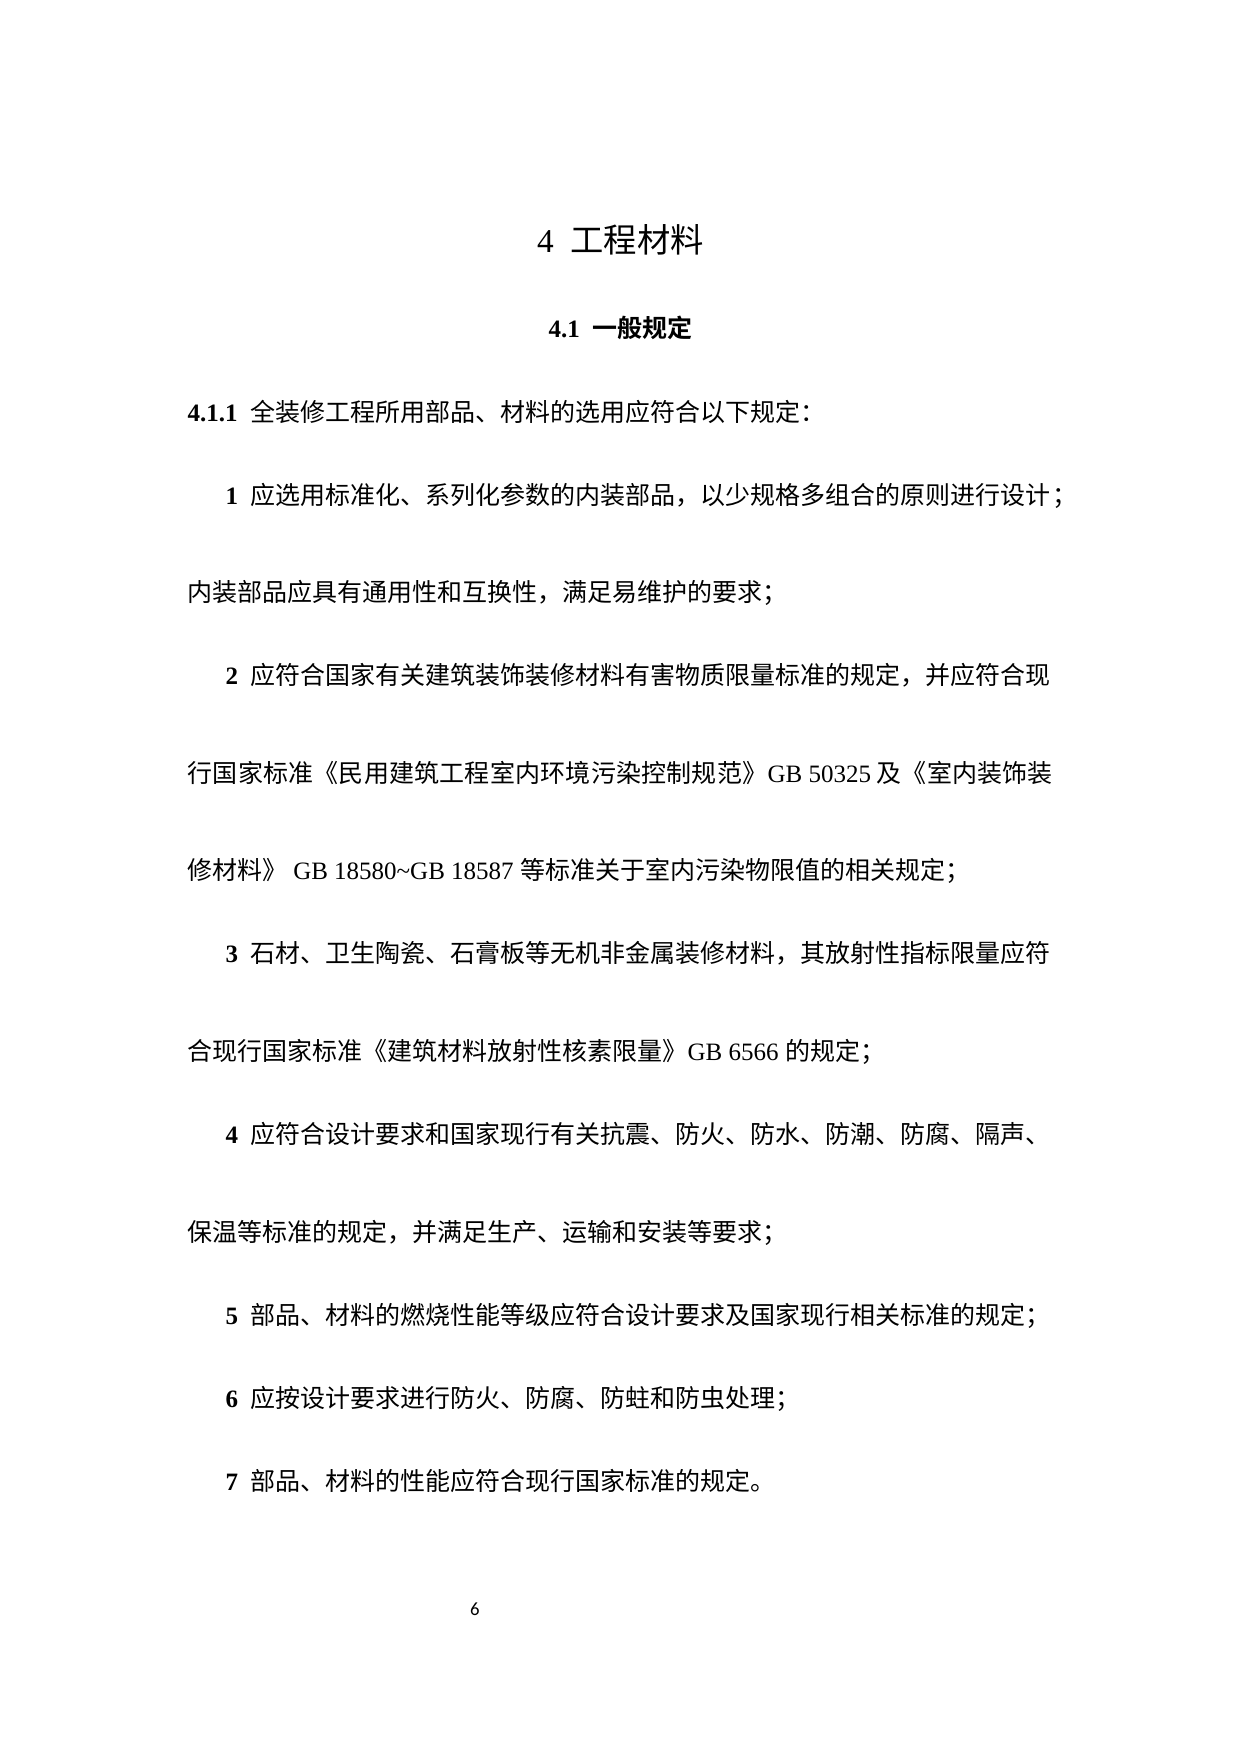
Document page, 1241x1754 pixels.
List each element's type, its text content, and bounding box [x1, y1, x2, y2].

text 3 石材、卫生陶瓷、石膏板等无机非金属装修材料，其放射性指标限量应符合现行国家标准《建筑材料放射性核素限量》GB 6566 的规定； [187, 919, 1053, 1082]
text 2 应符合国家有关建筑装饰装修材料有害物质限量标准的规定，并应符合现行国家标准《民用建筑工程室内环境污染控制规范》GB 50325及《室内装饰装修材料》 GB 18580~GB 18587 等标准关于室内污染物限值的相关规定； [187, 641, 1053, 901]
text 4 应符合设计要求和国家现行有关抗震、防火、防水、防潮、防腐、隔声、保温等标准的规定，并满足生产、运输和安装等要求； [187, 1100, 1053, 1263]
text 4.1 一般规定 [187, 294, 1053, 359]
text 6 应按设计要求进行防火、防腐、防蛀和防虫处理； [187, 1364, 1053, 1429]
text 4 工程材料 [187, 205, 1053, 270]
text 7 部品、材料的性能应符合现行国家标准的规定。 [187, 1447, 1053, 1512]
text 4.1.1 全装修工程所用部品、材料的选用应符合以下规定： [187, 378, 1053, 443]
text 5 部品、材料的燃烧性能等级应符合设计要求及国家现行相关标准的规定； [187, 1281, 1053, 1346]
text 1 应选用标准化、系列化参数的内装部品，以少规格多组合的原则进行设计；内装部品应具有通用性和互换性，满足易维护的要求； [187, 461, 1053, 623]
